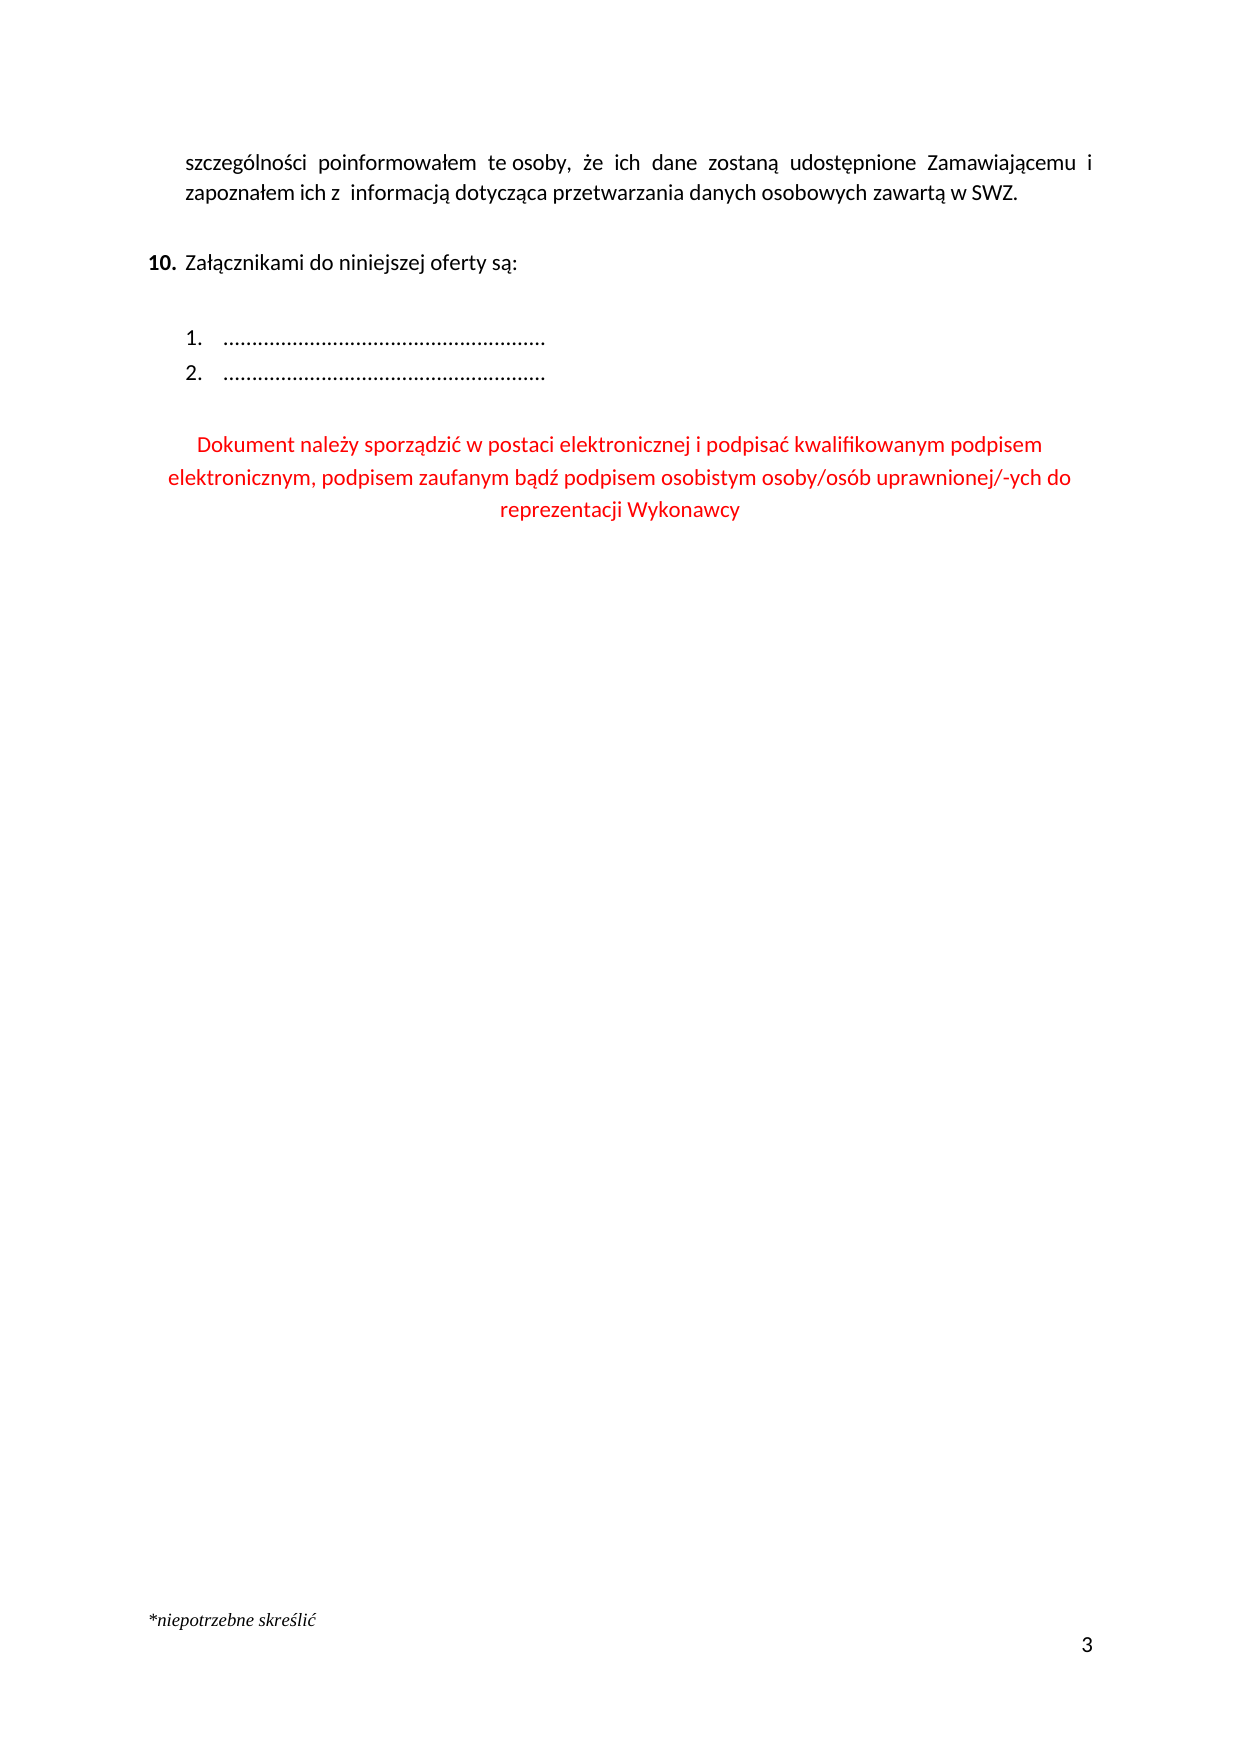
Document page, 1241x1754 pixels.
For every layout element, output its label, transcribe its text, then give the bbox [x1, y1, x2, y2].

text Dokument należy sporządzić w postaci elektronicznej i podpisać kwalifikowanym podpisem elektronicznym, podpisem zaufanym bądź podpisem osobistym osoby/osób uprawnionej/-ych do reprezentacji Wykonawcy [148, 430, 1093, 523]
list Załącznikami do niniejszej oferty są: [148, 248, 1093, 277]
list ........................................................ [185, 323, 1093, 351]
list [148, 148, 1093, 206]
list ........................................................ [185, 358, 1093, 386]
